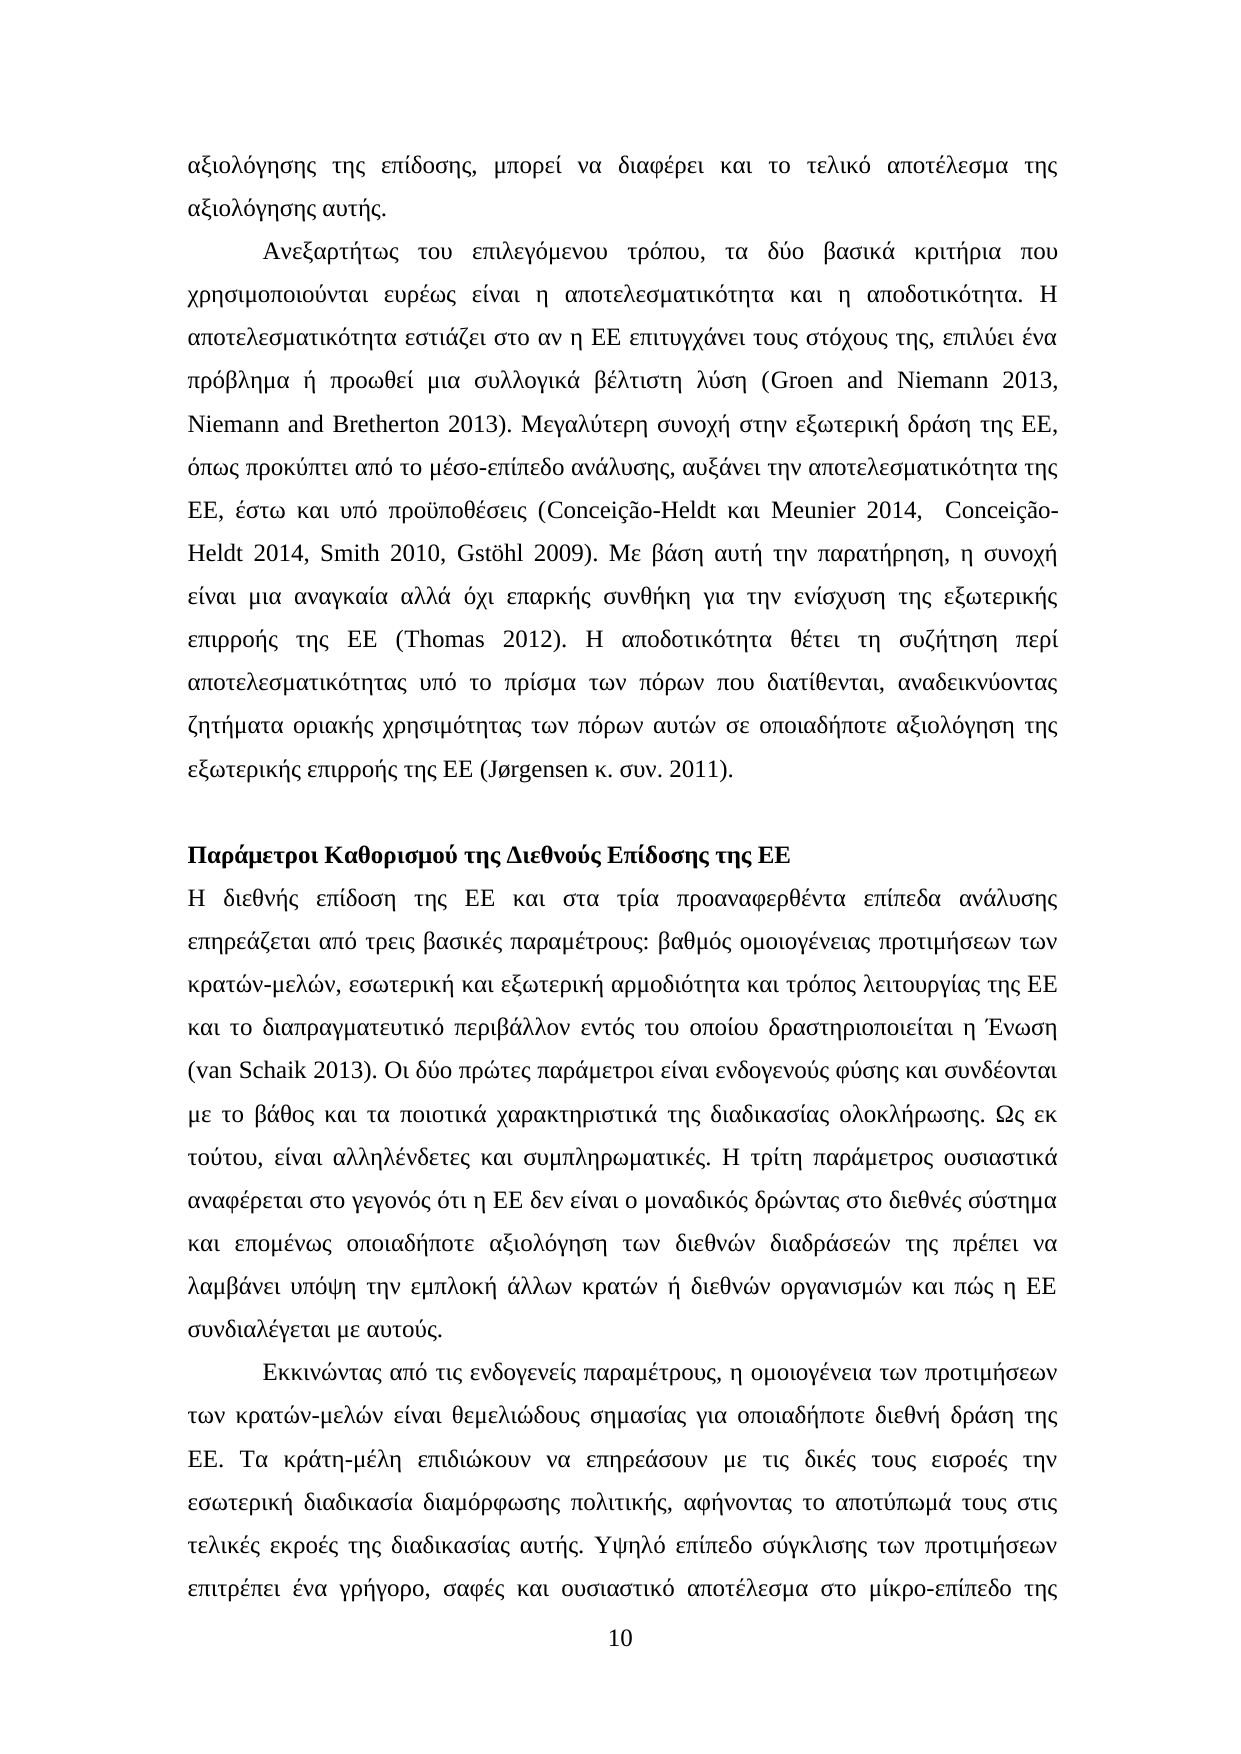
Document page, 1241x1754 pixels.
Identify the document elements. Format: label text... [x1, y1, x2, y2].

text Η διεθνής επίδοση της ΕΕ και στα τρία προαναφερθέντα επίπεδα ανάλυσης επηρεάζεται από τρεις βασικές παραμέτρους: βαθμός ομοιογένειας προτιμήσεων των κρατών-μελών, εσωτερική και εξωτερική αρμοδιότητα και τρόπος λειτουργίας της ΕΕ και το διαπραγματευτικό περιβάλλον εντός του οποίου δραστηριοποιείται η Ένωση (van Schaik 2013). Οι δύο πρώτες παράμετροι είναι ενδογενούς φύσης και συνδέονται με το βάθος και τα ποιοτικά χαρακτηριστικά της διαδικασίας ολοκλήρωσης. Ως εκ τούτου, είναι αλληλένδετες και συμπληρωματικές. Η τρίτη παράμετρος ουσιαστικά αναφέρεται στο γεγονός ότι η ΕΕ δεν είναι ο μοναδικός δρώντας στο διεθνές σύστημα και επομένως οποιαδήποτε αξιολόγηση των διεθνών διαδράσεών της πρέπει να λαμβάνει υπόψη την εμπλοκή άλλων κρατών ή διεθνών οργανισμών και πώς η ΕΕ συνδιαλέγεται με αυτούς. [187, 883, 1059, 1343]
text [187, 1357, 1059, 1602]
text Ανεξαρτήτως του επιλεγόμενου τρόπου, τα δύο βασικά κριτήρια που χρησιμοποιούνται ευρέως είναι η αποτελεσματικότητα και η αποδοτικότητα. Η αποτελεσματικότητα εστιάζει στο αν η ΕΕ επιτυγχάνει τους στόχους της, επιλύει ένα πρόβλημα ή προωθεί μια συλλογικά βέλτιστη λύση (Groen and Niemann 2013, Niemann and Bretherton 2013). Μεγαλύτερη συνοχή στην εξωτερική δράση της ΕΕ, όπως προκύπτει από το μέσο-επίπεδο ανάλυσης, αυξάνει την αποτελεσματικότητα της ΕΕ, έστω και υπό προϋποθέσεις (Conceição-Heldt και Meunier 2014, Conceição-Heldt 2014, Smith 2010, Gstöhl 2009). Με βάση αυτή την παρατήρηση, η συνοχή είναι μια αναγκαία αλλά όχι επαρκής συνθήκη για την ενίσχυση της εξωτερικής επιρροής της ΕΕ (Thomas 2012). Η αποδοτικότητα θέτει τη συζήτηση περί αποτελεσματικότητας υπό το πρίσμα των πόρων που διατίθενται, αναδεικνύοντας ζητήματα οριακής χρησιμότητας των πόρων αυτών σε οποιαδήποτε αξιολόγηση της εξωτερικής επιρροής της ΕΕ (Jørgensen κ. συν. 2011). [187, 236, 1059, 782]
text Παράμετροι Καθορισμού της Διεθνούς Επίδοσης της ΕΕ [187, 840, 1059, 869]
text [187, 150, 1059, 222]
